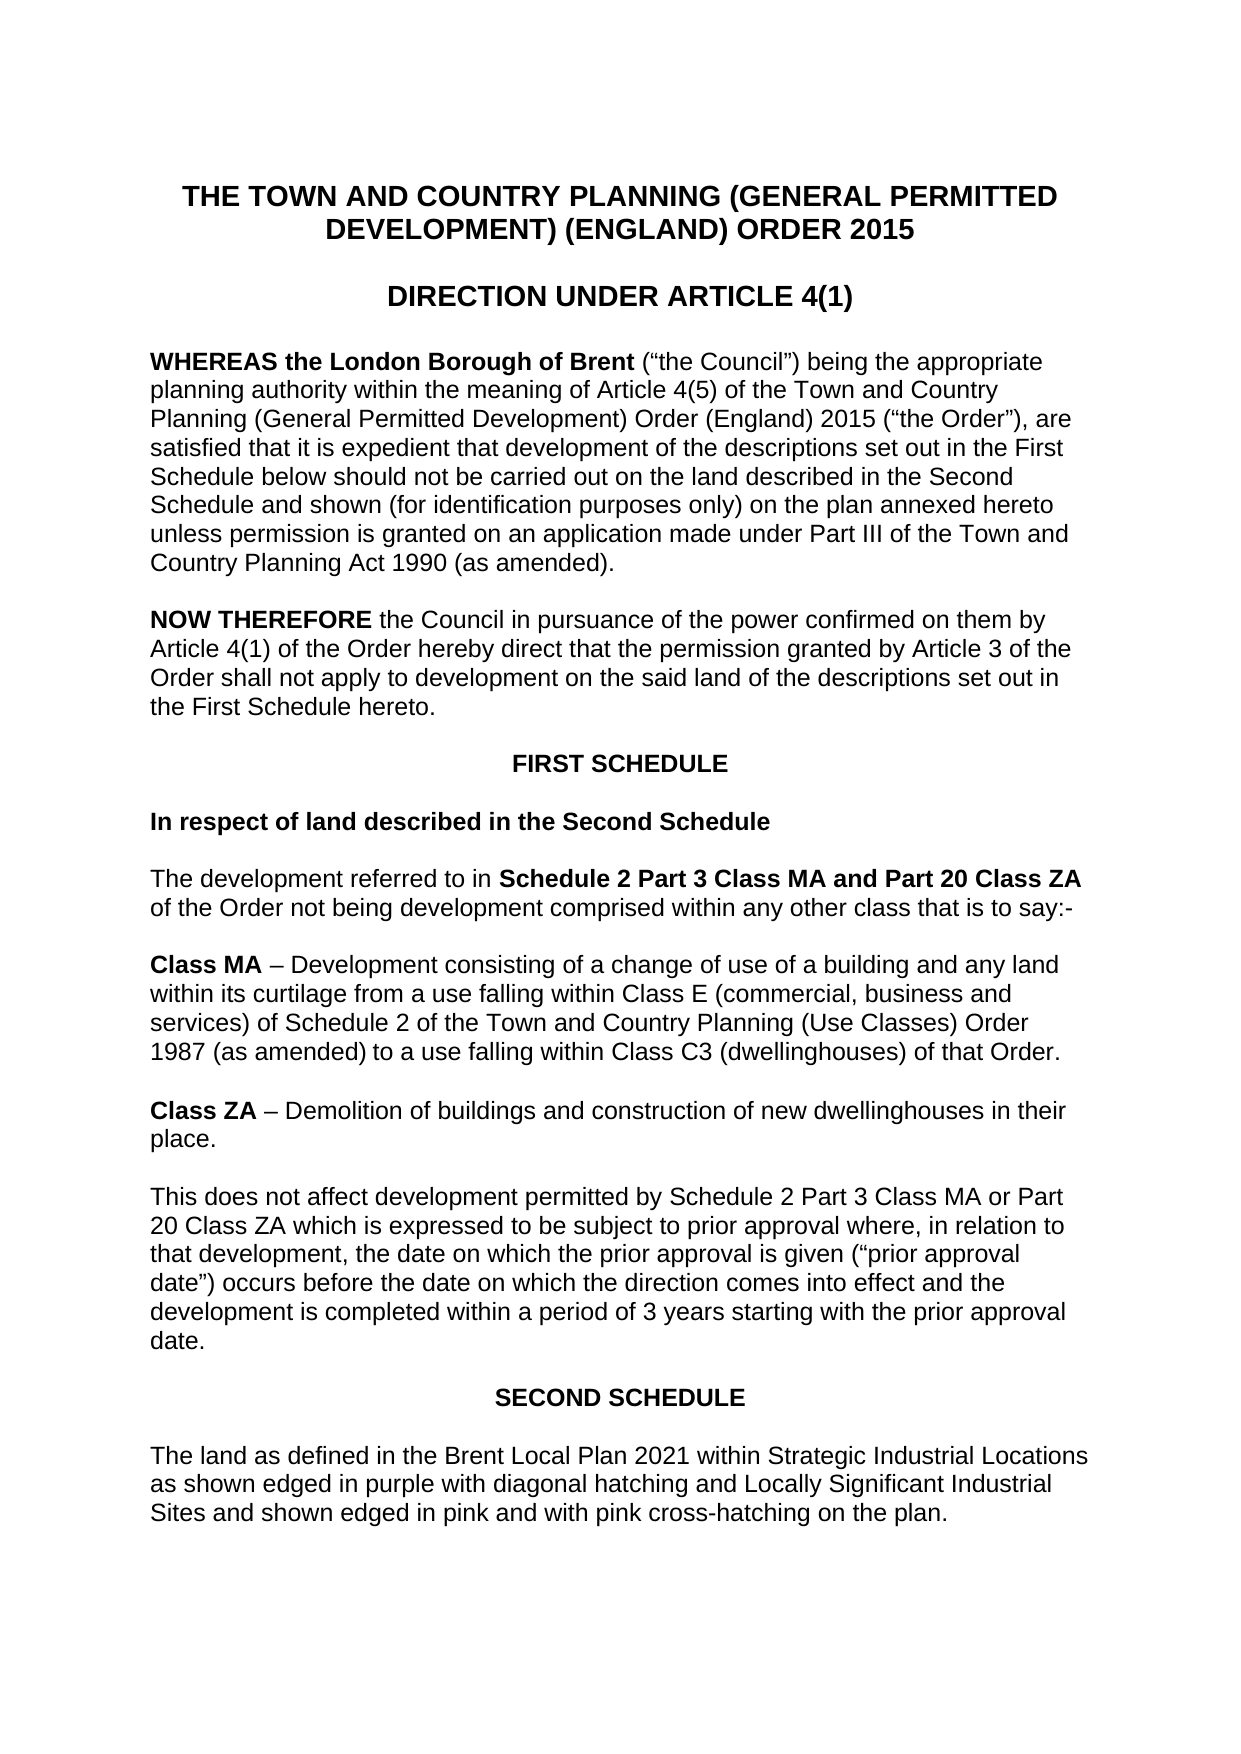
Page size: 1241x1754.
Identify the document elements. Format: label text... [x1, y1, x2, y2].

text DIRECTION UNDER ARTICLE 4(1) [150, 279, 1090, 313]
text This does not affect development permitted by Schedule 2 Part 3 Class MA or Part 20 Class ZA which is expressed to be subject to prior approval where, in relation to that development, the date on which the prior approval is given (“prior approval date”) occurs before the date on which the direction comes into effect and the development is completed within a period of 3 years starting with the prior approval date. [150, 1182, 1090, 1354]
text SECOND SCHEDULE [150, 1383, 1090, 1412]
text FIRST SCHEDULE [150, 749, 1090, 778]
text Class MA – Development consisting of a change of use of a building and any land within its curtilage from a use falling within Class E (commercial, business and services) of Schedule 2 of the Town and Country Planning (Use Classes) Order 1987 (as amended) to a use falling within Class C3 (dwellinghouses) of that Order. [150, 950, 1090, 1067]
text NOW THEREFORE the Council in pursuance of the power confirmed on them by Article 4(1) of the Order hereby direct that the permission granted by Article 3 of the Order shall not apply to development on the said land of the descriptions set out in the First Schedule hereto. [150, 605, 1090, 720]
text The development referred to in Schedule 2 Part 3 Class MA and Part 20 Class ZA of the Order not being development comprised within any other class that is to say:- [150, 864, 1090, 921]
text The land as defined in the Brent Local Plan 2021 within Strategic Industrial Locations as shown edged in purple with diagonal hatching and Locally Significant Industrial Sites and shown edged in pink and with pink cross-hatching on the plan. [150, 1441, 1090, 1527]
text Class ZA – Demolition of buildings and construction of new dwellinghouses in their place. [150, 1096, 1090, 1153]
text THE TOWN AND COUNTRY PLANNING (GENERAL PERMITTED DEVELOPMENT) (ENGLAND) ORDER 2015 [150, 179, 1090, 246]
text WHEREAS the London Borough of Brent (“the Council”) being the appropriate planning authority within the meaning of Article 4(5) of the Town and Country Planning (General Permitted Development) Order (England) 2015 (“the Order”), are satisfied that it is expedient that development of the descriptions set out in the First Schedule below should not be carried out on the land described in the Second Schedule and shown (for identification purposes only) on the plan annexed hereto unless permission is granted on an application made under Part III of the Town and Country Planning Act 1990 (as amended). [150, 346, 1090, 576]
text In respect of land described in the Second Schedule [150, 806, 1090, 835]
